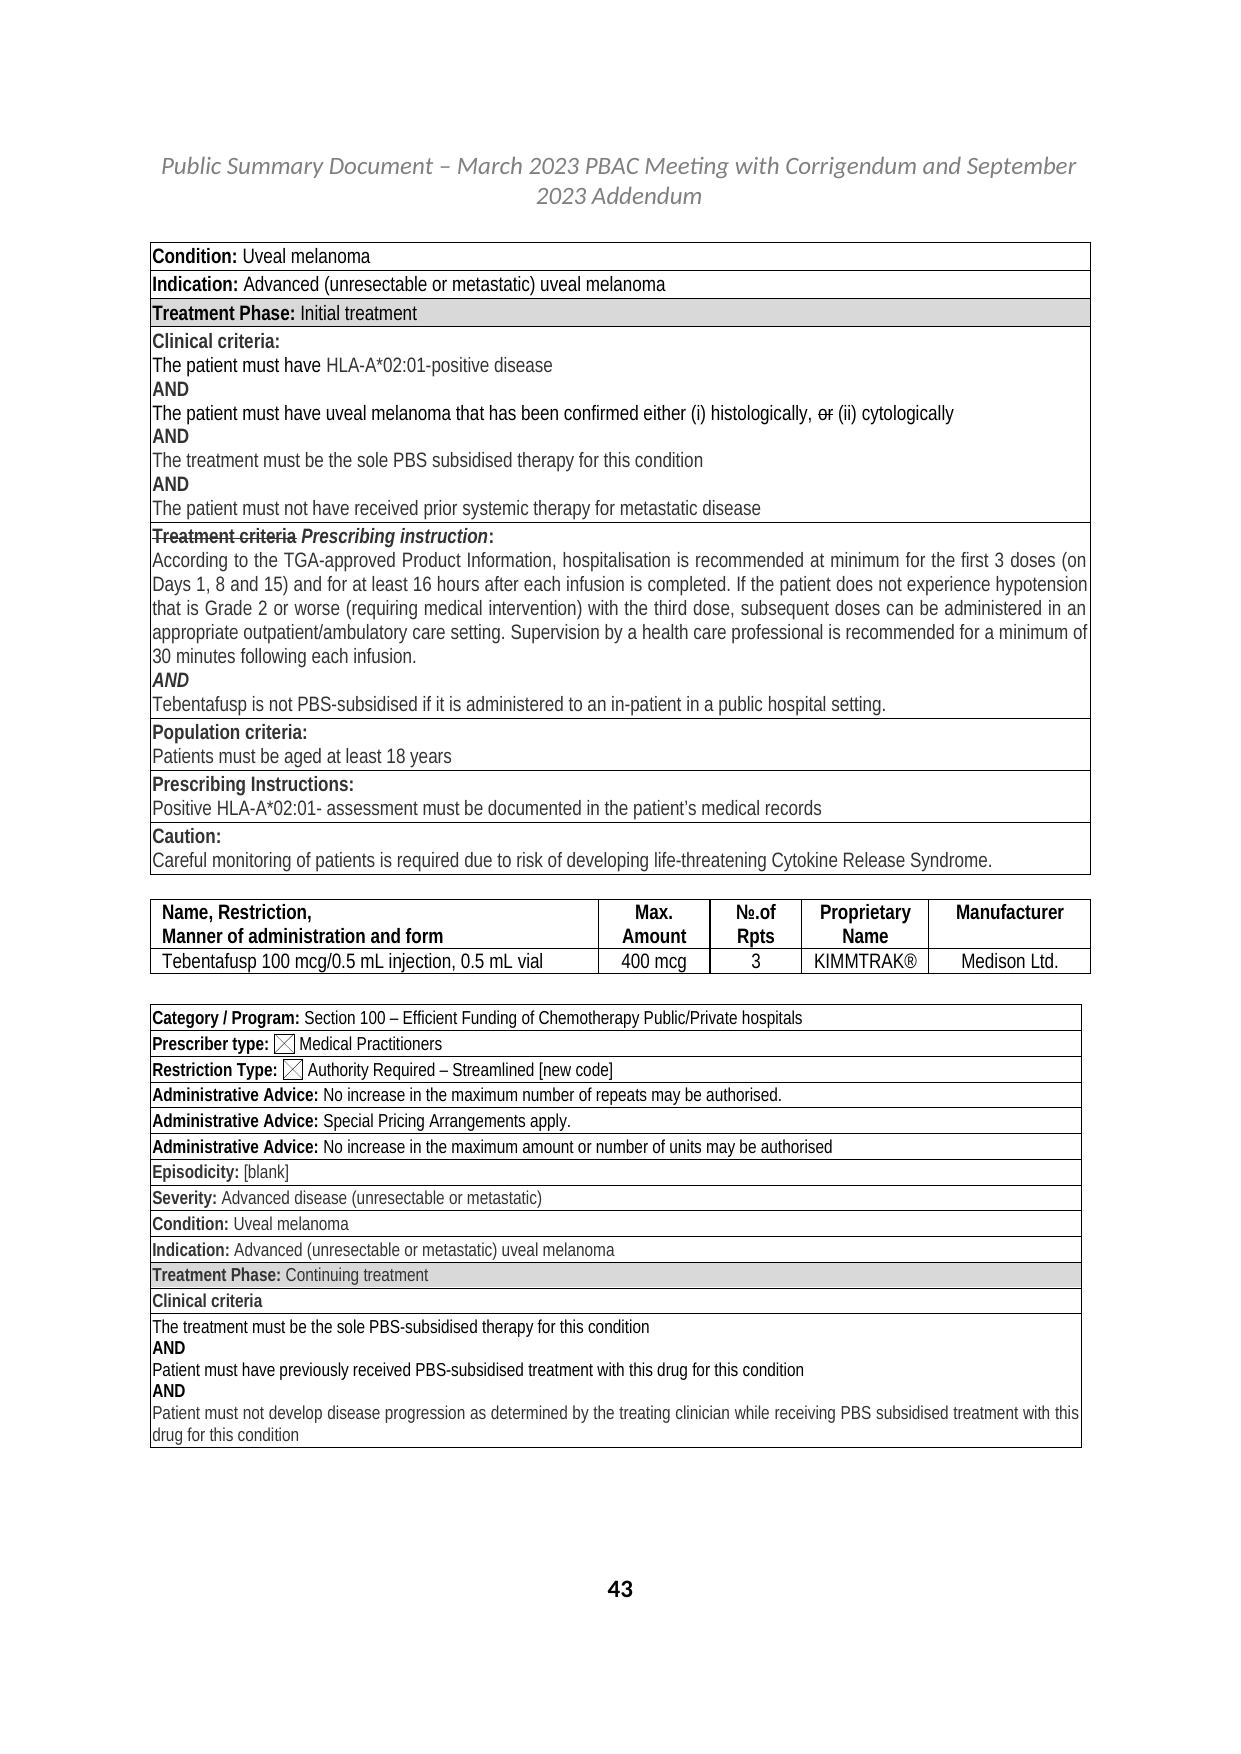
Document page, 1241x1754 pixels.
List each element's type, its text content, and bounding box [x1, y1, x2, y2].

table_cell Condition: Uveal melanoma [151, 243, 1090, 270]
table_cell Treatment Phase: Initial treatment [151, 299, 1090, 326]
table_cell Prescribing Instructions: Positive HLA-A*02:01- assessment must be documented in the patient’s medical records [151, 771, 1090, 822]
table_cell Condition: Uveal melanoma [151, 1211, 1081, 1236]
table_header Name, Restriction, Manner of administration and form [151, 900, 598, 948]
table_cell Indication: Advanced (unresectable or metastatic) uveal melanoma [151, 271, 1090, 298]
table_cell Severity: Advanced disease (unresectable or metastatic) [151, 1186, 1081, 1210]
table_cell Tebentafusp 100 mcg/0.5 mL injection, 0.5 mL vial [151, 949, 598, 973]
table_cell Caution: Careful monitoring of patients is required due to risk of developing life-threatening Cytokine Release Syndrome. [151, 823, 1090, 874]
table_cell Medison Ltd. [929, 949, 1090, 973]
table_cell KIMMTRAK® [802, 949, 928, 973]
table_header Category / Program: Section 100 – Efficient Funding of Chemotherapy Public/Private hospitals [151, 1005, 1081, 1030]
table_cell Population criteria: Patients must be aged at least 18 years [151, 719, 1090, 770]
table_cell The treatment must be the sole PBS-subsidised therapy for this condition AND Patient must have previously received PBS-subsidised treatment with this drug for this condition AND Patient must not develop disease progression as determined by the treating clinician while receiving PBS subsidised treatment with this drug for this condition [151, 1314, 1081, 1447]
table_cell Treatment criteria Prescribing instruction: According to the TGA-approved Product Information, hospitalisation is recommended at minimum for the first 3 doses (on Days 1, 8 and 15) and for at least 16 hours after each infusion is completed. If the patient does not experience hypotension that is Grade 2 or worse (requiring medical intervention) with the third dose, subsequent doses can be administered in an appropriate outpatient/ambulatory care setting. Supervision by a health care professional is recommended for a minimum of 30 minutes following each infusion. AND Tebentafusp is not PBS-subsidised if it is administered to an in-patient in a public hospital setting. [151, 523, 1090, 718]
table_cell Clinical criteria: The patient must have HLA-A*02:01-positive disease AND The patient must have uveal melanoma that has been confirmed either (i) histologically, or (ii) cytologically AND The treatment must be the sole PBS subsidised therapy for this condition AND The patient must not have received prior systemic therapy for metastatic disease [151, 327, 1090, 522]
table_cell Administrative Advice: Special Pricing Arrangements apply. [151, 1108, 1081, 1133]
table_header №.of Rpts [711, 900, 801, 948]
table_cell 400 mcg [599, 949, 709, 973]
table_cell Treatment Phase: Continuing treatment [151, 1263, 1081, 1287]
table_cell Episodicity: [blank] [151, 1160, 1081, 1184]
table_header Manufacturer [929, 900, 1090, 948]
table_cell Clinical criteria [151, 1289, 1081, 1313]
table_cell Indication: Advanced (unresectable or metastatic) uveal melanoma [151, 1237, 1081, 1262]
table_cell Administrative Advice: No increase in the maximum amount or number of units may be authorised [151, 1134, 1081, 1159]
table_cell Restriction Type: Authority Required – Streamlined [new code] [151, 1057, 1081, 1082]
table_cell 3 [711, 949, 801, 973]
table_cell Prescriber type: Medical Practitioners [151, 1031, 1081, 1056]
table_header Proprietary Name [802, 900, 928, 948]
table_cell Administrative Advice: No increase in the maximum number of repeats may be authorised. [151, 1083, 1081, 1107]
table_header Max. Amount [599, 900, 709, 948]
